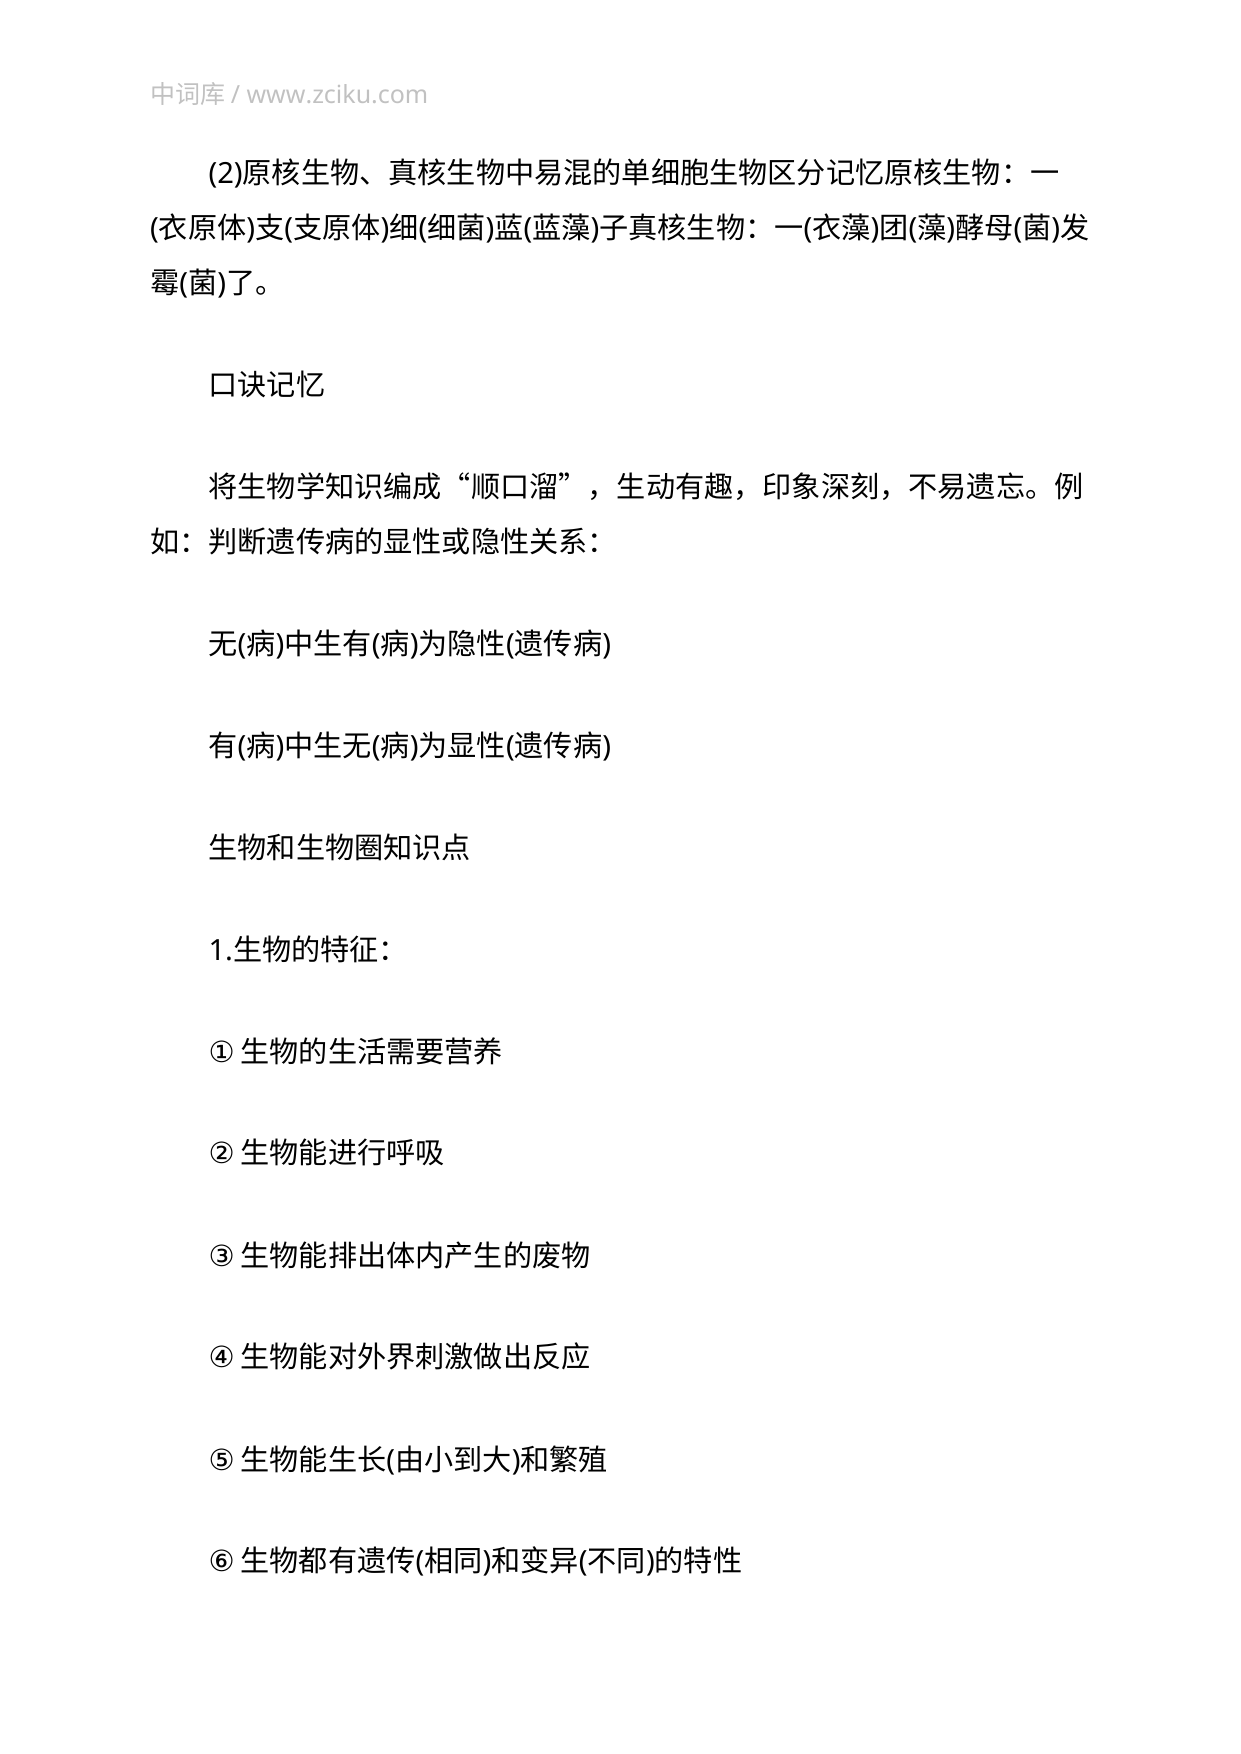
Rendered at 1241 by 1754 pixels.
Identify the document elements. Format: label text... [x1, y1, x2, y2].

text 将生物学知识编成“顺口溜”，生动有趣，印象深刻，不易遗忘。例如：判断遗传病的显性或隐性关系： [150, 464, 1090, 561]
text ①生物的生活需要营养 [150, 1028, 1090, 1071]
text 有(病)中生无(病)为显性(遗传病) [150, 722, 1090, 765]
text 1.生物的特征： [150, 926, 1090, 968]
text 无(病)中生有(病)为隐性(遗传病) [150, 620, 1090, 663]
text ④生物能对外界刺激做出反应 [150, 1334, 1090, 1376]
text ②生物能进行呼吸 [150, 1130, 1090, 1172]
text ⑤生物能生长(由小到大)和繁殖 [150, 1436, 1090, 1478]
text 生物和生物圈知识点 [150, 824, 1090, 867]
text ⑥生物都有遗传(相同)和变异(不同)的特性 [150, 1538, 1090, 1580]
text (2)原核生物、真核生物中易混的单细胞生物区分记忆原核生物：一(衣原体)支(支原体)细(细菌)蓝(蓝藻)子真核生物：一(衣藻)团(藻)酵母(菌)发霉(菌)了。 [150, 150, 1090, 302]
text 口诀记忆 [150, 362, 1090, 404]
text ③生物能排出体内产生的废物 [150, 1232, 1090, 1274]
